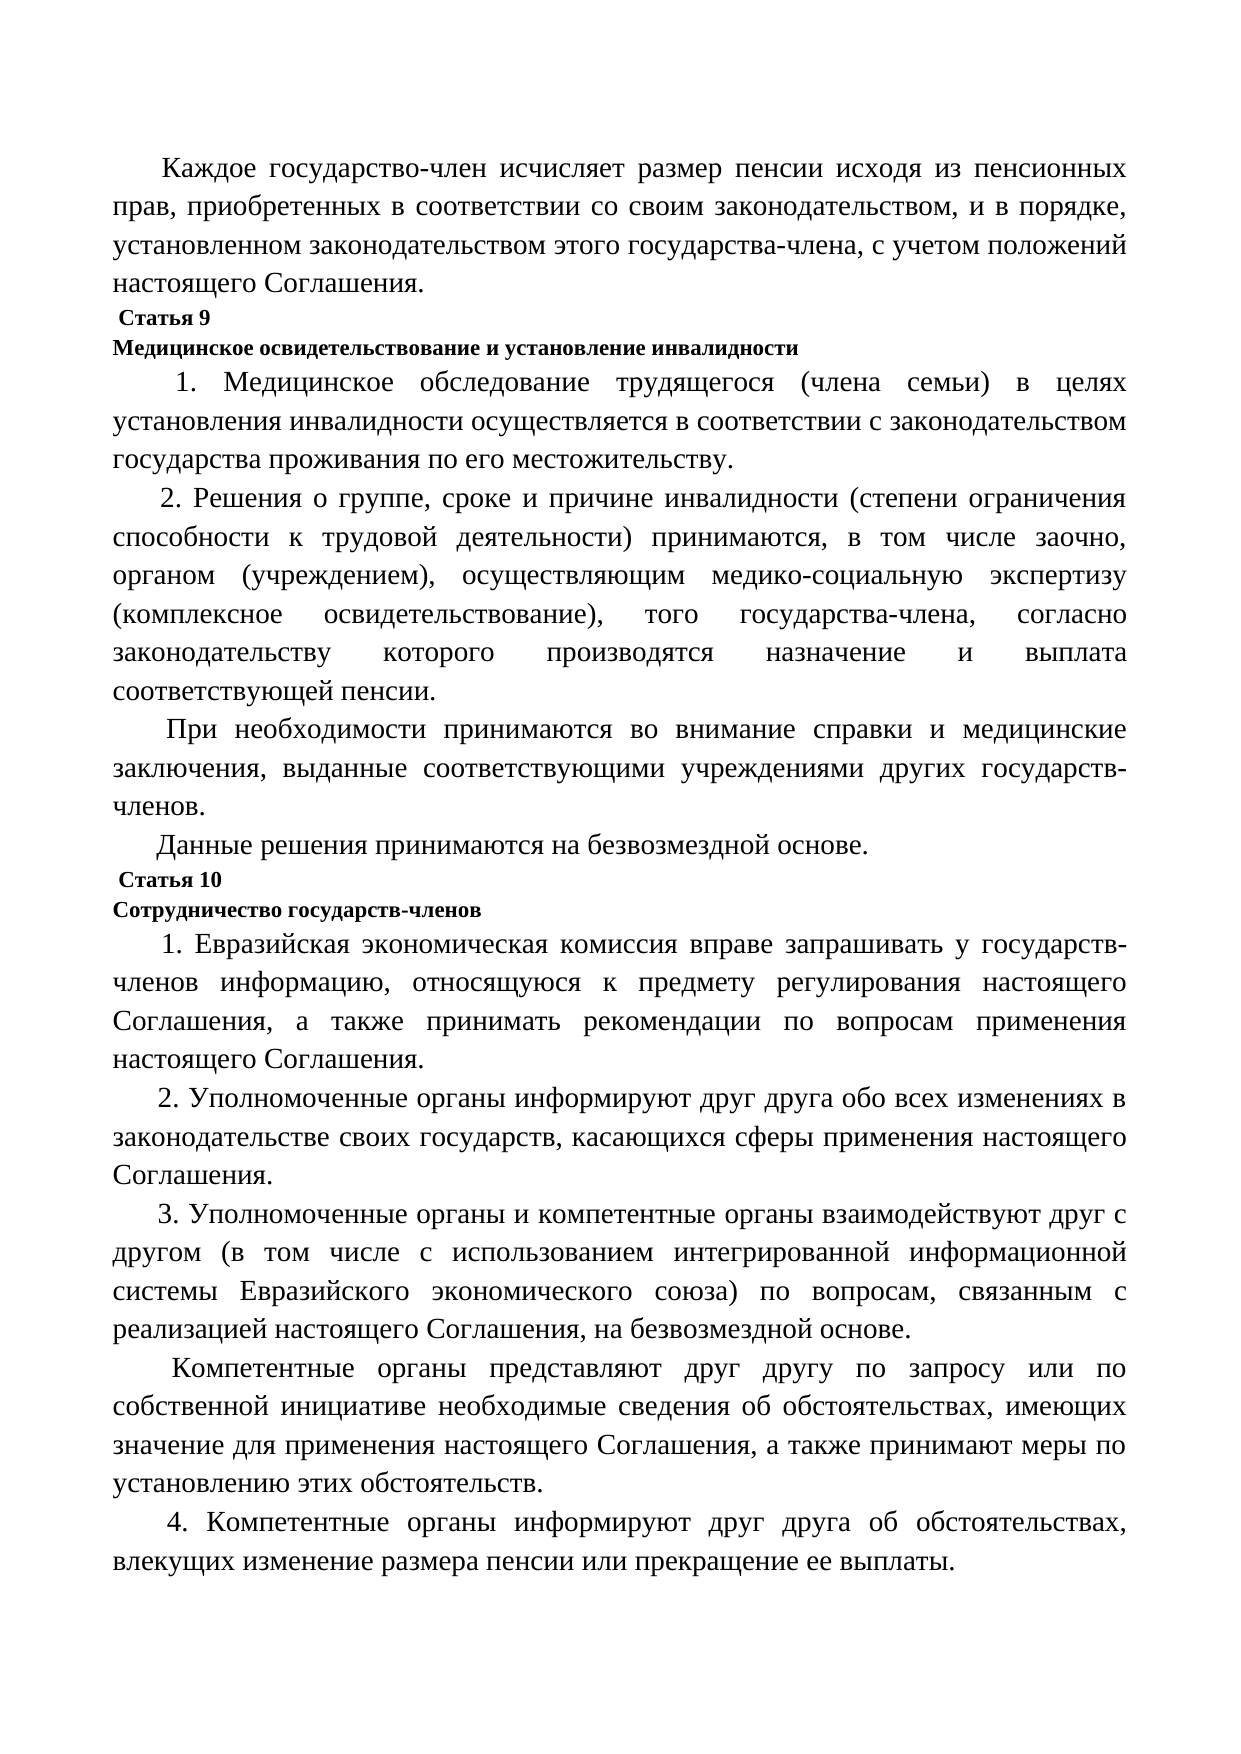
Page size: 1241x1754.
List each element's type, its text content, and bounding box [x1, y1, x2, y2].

text 3. Уполномоченные органы и компетентные органы взаимодействуют друг с другом (в том числе с использованием интегрированной информационной системы Евразийского экономического союза) по вопросам, связанным с реализацией настоящего Соглашения, на безвозмездной основе. [112, 1196, 1128, 1345]
text Компетентные органы представляют друг другу по запросу или по собственной инициативе необходимые сведения об обстоятельствах, имеющих значение для применения настоящего Соглашения, а также принимают меры по установлению этих обстоятельств. [112, 1350, 1128, 1499]
text 4. Компетентные органы информируют друг друга об обстоятельствах, влекущих изменение размера пенсии или прекращение ее выплаты. [112, 1504, 1128, 1576]
text 1. Медицинское обследование трудящегося (члена семьи) в целях установления инвалидности осуществляется в соответствии с законодательством государства проживания по его местожительству. [112, 364, 1128, 475]
text Статья 9 Медицинское освидетельствование и установление инвалидности [112, 304, 1128, 361]
text Статья 10 Сотрудничество государств-членов [112, 866, 1128, 922]
text При необходимости принимаются во внимание справки и медицинские заключения, выданные соответствующими учреждениями других государств-членов. [112, 711, 1128, 822]
text 2. Решения о группе, сроке и причине инвалидности (степени ограничения способности к трудовой деятельности) принимаются, в том числе заочно, органом (учреждением), осуществляющим медико-социальную экспертизу (комплексное освидетельствование), того государства-члена, согласно законодательству которого производятся назначение и выплата соответствующей пенсии. [112, 480, 1128, 706]
text 2. Уполномоченные органы информируют друг друга обо всех изменениях в законодательстве своих государств, касающихся сферы применения настоящего Соглашения. [112, 1080, 1128, 1191]
text Данные решения принимаются на безвозмездной основе. [112, 827, 1128, 861]
text Каждое государство-член исчисляет размер пенсии исходя из пенсионных прав, приобретенных в соответствии со своим законодательством, и в порядке, установленном законодательством этого государства-члена, с учетом положений настоящего Соглашения. [112, 150, 1128, 299]
text 1. Евразийская экономическая комиссия вправе запрашивать у государств-членов информацию, относящуюся к предмету регулирования настоящего Соглашения, а также принимать рекомендации по вопросам применения настоящего Соглашения. [112, 926, 1128, 1075]
